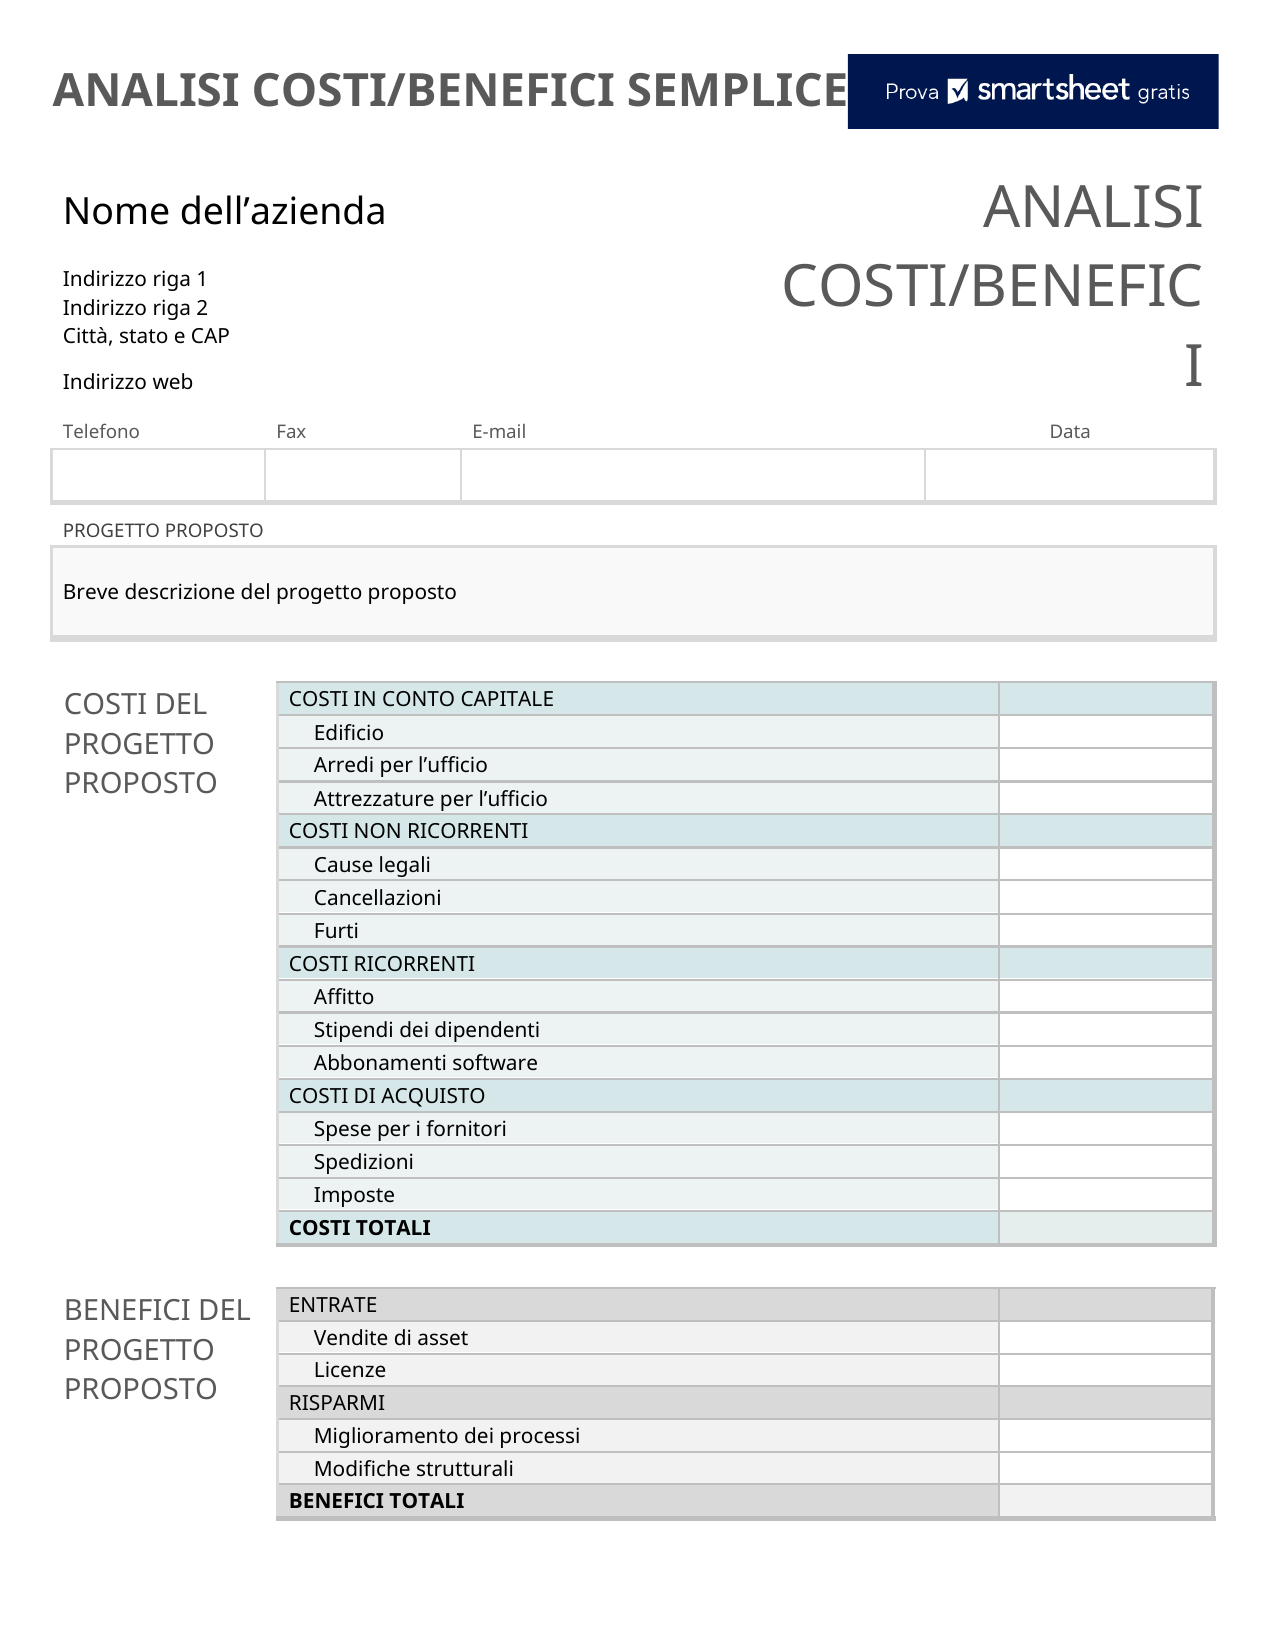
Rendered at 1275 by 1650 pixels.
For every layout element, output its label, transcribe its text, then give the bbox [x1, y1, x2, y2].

table_cell Vendite di asset [279, 1322, 998, 1352]
table_cell E-mail [461, 403, 925, 448]
text ANALISI COSTI/BENEFICI SEMPLICE [52, 57, 847, 119]
table_cell [1000, 881, 1212, 912]
table_cell Breve descrizione del progetto proposto [53, 548, 1213, 635]
table_cell COSTI DI ACQUISTO [279, 1080, 998, 1111]
picture [847, 54, 1219, 129]
table_cell Cause legali [279, 849, 998, 879]
table_cell Indirizzo riga 1 Indirizzo riga 2 Città, stato e CAP [51, 255, 760, 360]
table_cell [1000, 1146, 1212, 1177]
table_header COSTI DEL PROGETTO PROPOSTO [53, 681, 276, 1243]
table_cell Fax [265, 403, 461, 448]
table_cell Edificio [279, 716, 998, 747]
table_cell Indirizzo web [51, 360, 760, 403]
table_cell Telefono [51, 403, 265, 448]
table_header BENEFICI DEL PROGETTO PROPOSTO [53, 1287, 276, 1516]
table_header ANALISI COSTI/BENEFICI [760, 165, 1215, 403]
table_cell Arredi per l’ufficio [279, 749, 998, 780]
table_cell [1000, 1047, 1212, 1077]
table_cell [1000, 849, 1212, 879]
table_cell COSTI TOTALI [279, 1212, 998, 1243]
table_cell [1000, 749, 1212, 780]
table_cell [1000, 1212, 1212, 1243]
table_cell [1000, 815, 1212, 846]
table_cell RISPARMI [279, 1387, 998, 1418]
table_cell Spedizioni [279, 1146, 998, 1177]
table_header Nome dell’azienda [51, 165, 760, 255]
table_header [1000, 683, 1212, 714]
table_cell [1000, 915, 1212, 945]
table_cell Cancellazioni [279, 881, 998, 912]
table_cell Stipendi dei dipendenti [279, 1014, 998, 1044]
table_cell [53, 450, 264, 500]
table_cell [1000, 1453, 1211, 1483]
table_cell [1000, 1387, 1211, 1418]
table_header [1000, 1289, 1211, 1320]
table_cell Miglioramento dei processi [279, 1420, 998, 1451]
table_cell [1000, 1420, 1211, 1451]
table_cell Imposte [279, 1179, 998, 1209]
table_cell [926, 450, 1213, 500]
table_cell [1000, 1080, 1212, 1111]
table_cell [462, 450, 924, 500]
table_cell [1000, 1485, 1211, 1516]
table_cell Furti [279, 915, 998, 945]
table_header ENTRATE [279, 1289, 998, 1320]
table_cell [1000, 948, 1212, 978]
table_cell Data [925, 403, 1215, 448]
table_cell [1000, 1113, 1212, 1143]
table_cell COSTI NON RICORRENTI [279, 815, 998, 846]
table_cell Affitto [279, 981, 998, 1011]
table_cell [1000, 716, 1212, 747]
table_cell [1000, 1355, 1211, 1385]
table_cell [1000, 783, 1212, 813]
table_cell [266, 450, 460, 500]
table_cell COSTI RICORRENTI [279, 948, 998, 978]
table_cell [1000, 1014, 1212, 1044]
table_cell [1000, 1322, 1211, 1352]
table_cell Modifiche strutturali [279, 1453, 998, 1483]
table_cell Licenze [279, 1355, 998, 1385]
table_cell BENEFICI TOTALI [279, 1485, 998, 1516]
table_cell [1000, 1179, 1212, 1209]
table_header COSTI IN CONTO CAPITALE [279, 683, 998, 714]
table_cell Abbonamenti software [279, 1047, 998, 1077]
table_cell PROGETTO PROPOSTO [51, 505, 1215, 545]
table_cell Attrezzature per l’ufficio [279, 783, 998, 813]
table_cell [1000, 981, 1212, 1011]
table_cell Spese per i fornitori [279, 1113, 998, 1143]
